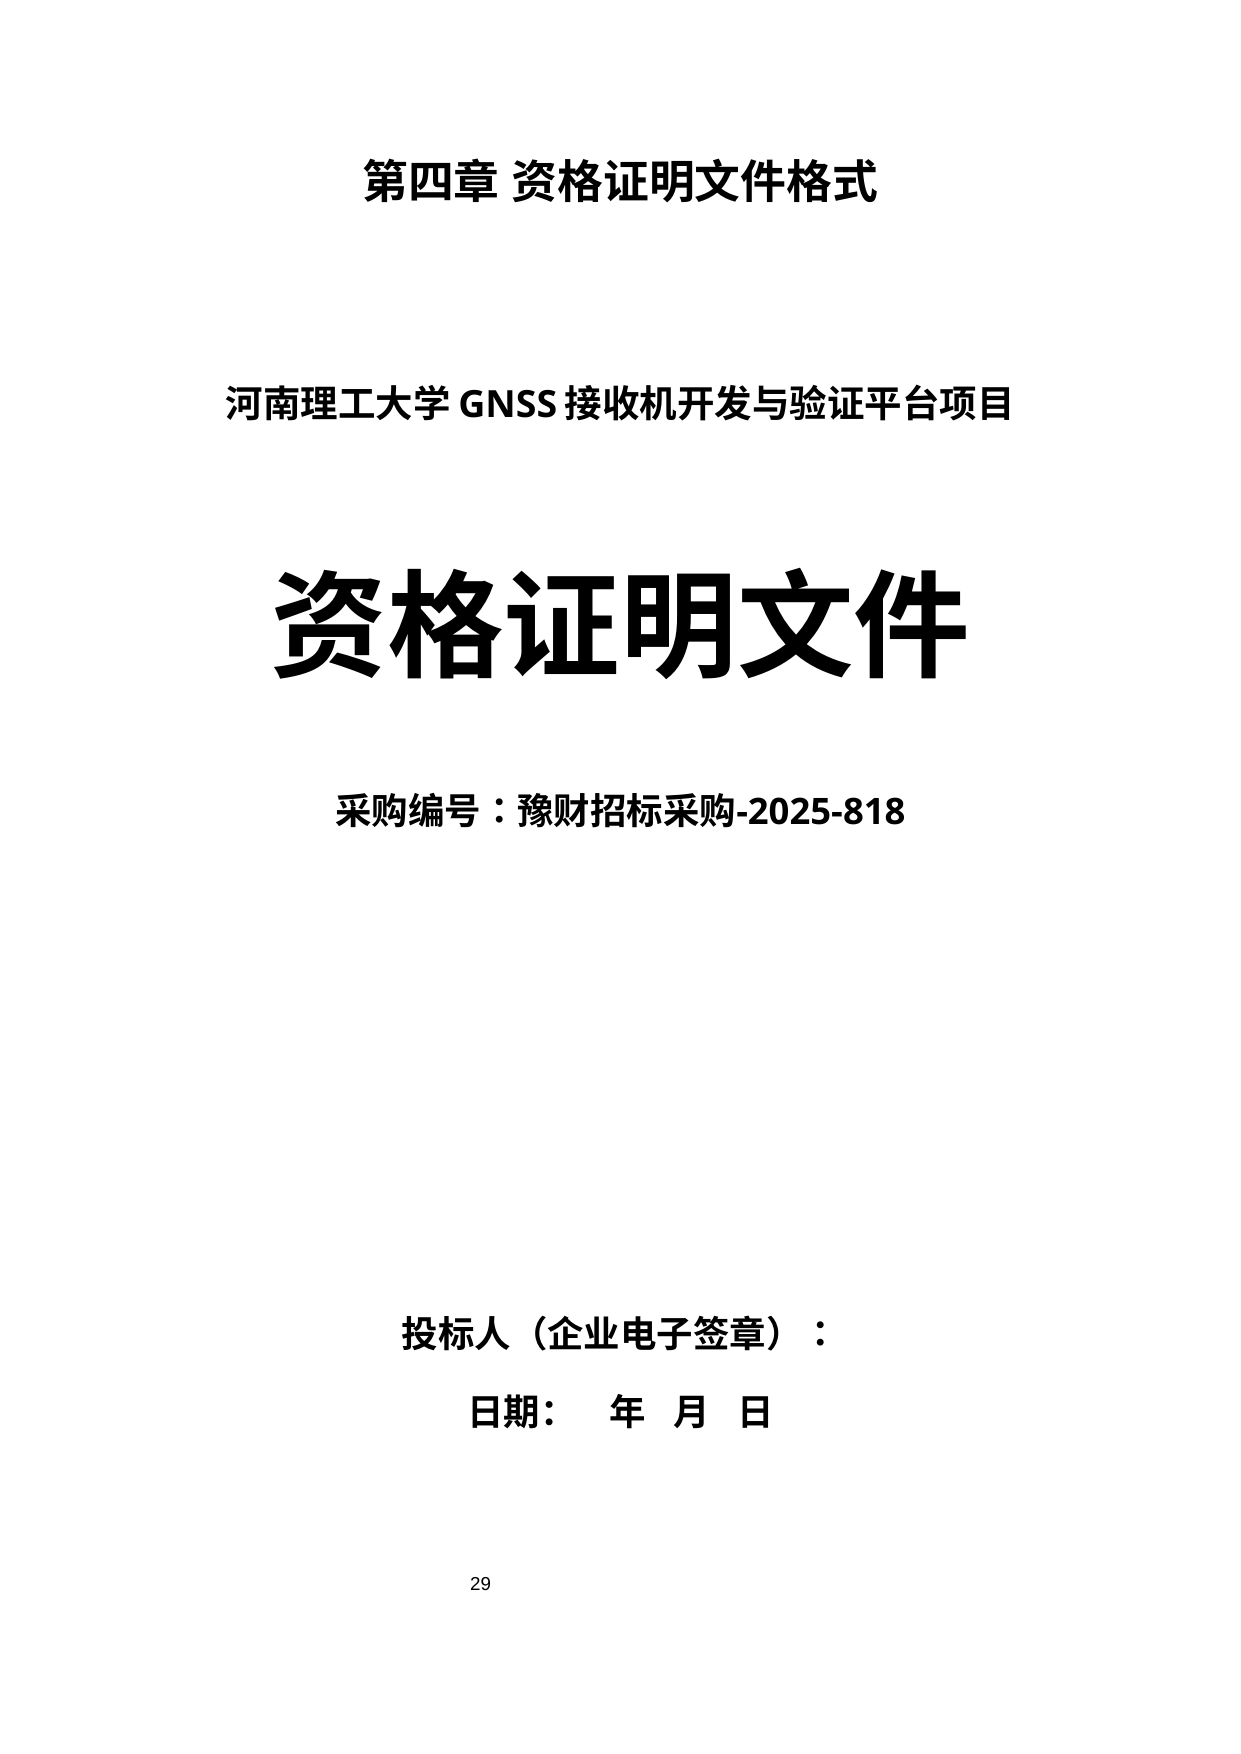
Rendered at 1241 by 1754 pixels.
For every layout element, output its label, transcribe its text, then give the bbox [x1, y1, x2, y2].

text 河南理工大学GNSS接收机开发与验证平台项目 [112, 378, 1128, 429]
text 投标人（企业电子签章）： [112, 1308, 1128, 1358]
text 资格证明文件 [112, 543, 1128, 702]
text 第四章 资格证明文件格式 [112, 150, 1128, 212]
text 采购编号：豫财招标采购-2025-818 [112, 782, 1128, 835]
text 日期： 年 月 日 [112, 1383, 1128, 1436]
